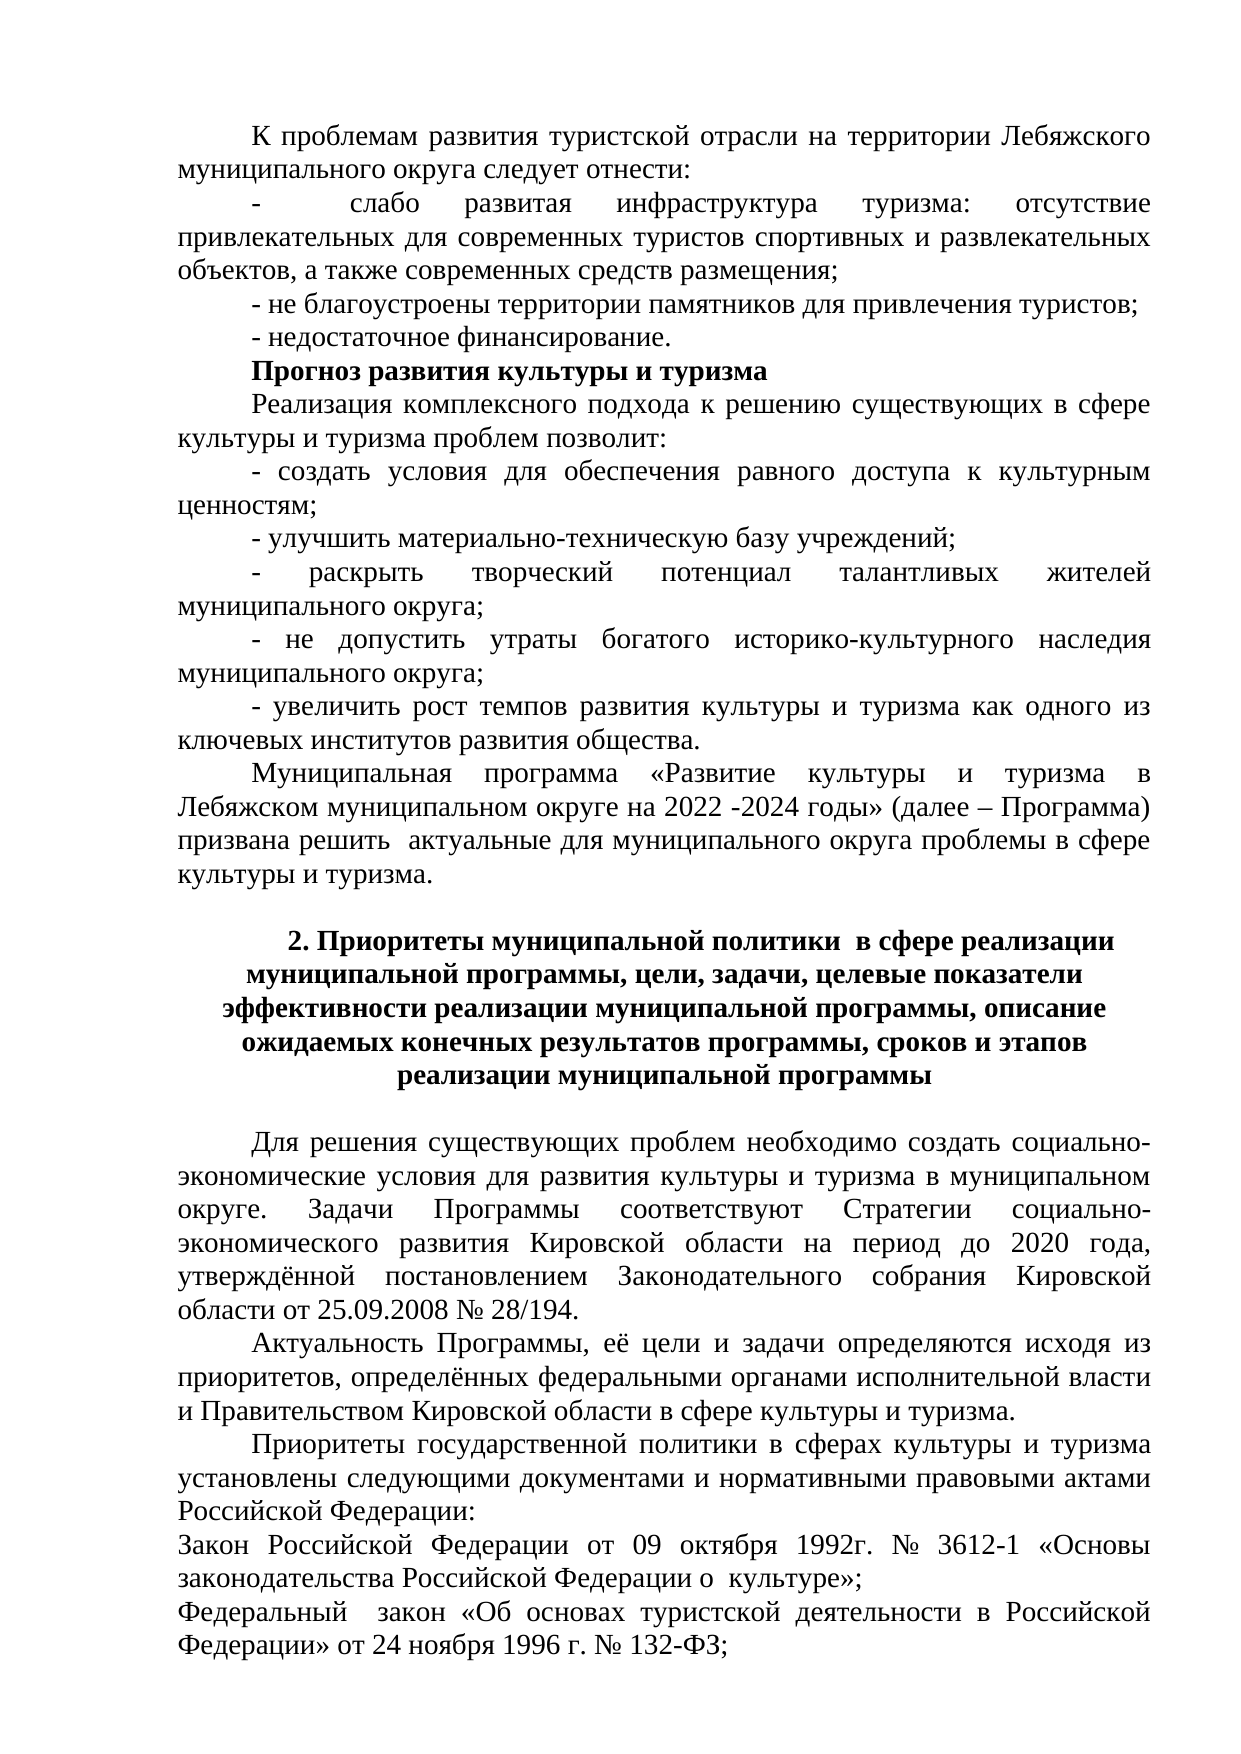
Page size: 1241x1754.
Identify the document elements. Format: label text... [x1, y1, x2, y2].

text - раскрыть творческий потенциал талантливых жителей муниципального округа; [177, 554, 1152, 621]
text Актуальность Программы, её цели и задачи определяются исходя из приоритетов, определённых федеральными органами исполнительной власти и Правительством Кировской области в сфере культуры и туризма. [177, 1326, 1152, 1426]
text Приоритеты государственной политики в сферах культуры и туризма установлены следующими документами и нормативными правовыми актами Российской Федерации: [177, 1426, 1152, 1527]
text Прогноз развития культуры и туризма [177, 353, 1152, 386]
text Для решения существующих проблем необходимо создать социально-экономические условия для развития культуры и туризма в муниципальном округе. Задачи Программы соответствуют Стратегии социально-экономического развития Кировской области на период до 2020 года, утверждённой постановлением Законодательного собрания Кировской области от 25.09.2008 № 28/194. [177, 1124, 1152, 1326]
text - увеличить рост темпов развития культуры и туризма как одного из ключевых институтов развития общества. [177, 688, 1152, 755]
text - не благоустроены территории памятников для привлечения туристов; [177, 286, 1152, 319]
text Закон Российской Федерации от 09 октября 1992г. № 3612-1 «Основы законодательства Российской Федерации о культуре»; [177, 1527, 1152, 1594]
text - создать условия для обеспечения равного доступа к культурным ценностям; [177, 453, 1152, 521]
text Муниципальная программа «Развитие культуры и туризма в Лебяжском муниципальном округе на 2022 -2024 годы» (далее – Программа) призвана решить актуальные для муниципального округа проблемы в сфере культуры и туризма. [177, 755, 1152, 889]
text Реализация комплексного подхода к решению существующих в сфере культуры и туризма проблем позволит: [177, 386, 1152, 453]
text - слабо развитая инфраструктура туризма: отсутствие привлекательных для современных туристов спортивных и развлекательных объектов, а также современных средств размещения; [177, 185, 1152, 286]
text - улучшить материально-техническую базу учреждений; [177, 521, 1152, 554]
text - недостаточное финансирование. [177, 319, 1152, 353]
text - не допустить утраты богатого историко-культурного наследия муниципального округа; [177, 621, 1152, 688]
text К проблемам развития туристской отрасли на территории Лебяжского муниципального округа следует отнести: [177, 118, 1152, 185]
text 2. Приоритеты муниципальной политики в сфере реализации муниципальной программы, цели, задачи, целевые показатели эффективности реализации муниципальной программы, описание ожидаемых конечных результатов программы, сроков и этапов реализации муниципальной программы [177, 923, 1152, 1091]
text Федеральный закон «Об основах туристской деятельности в Российской Федерации» от 24 ноября 1996 г. № 132-ФЗ; [177, 1594, 1152, 1661]
